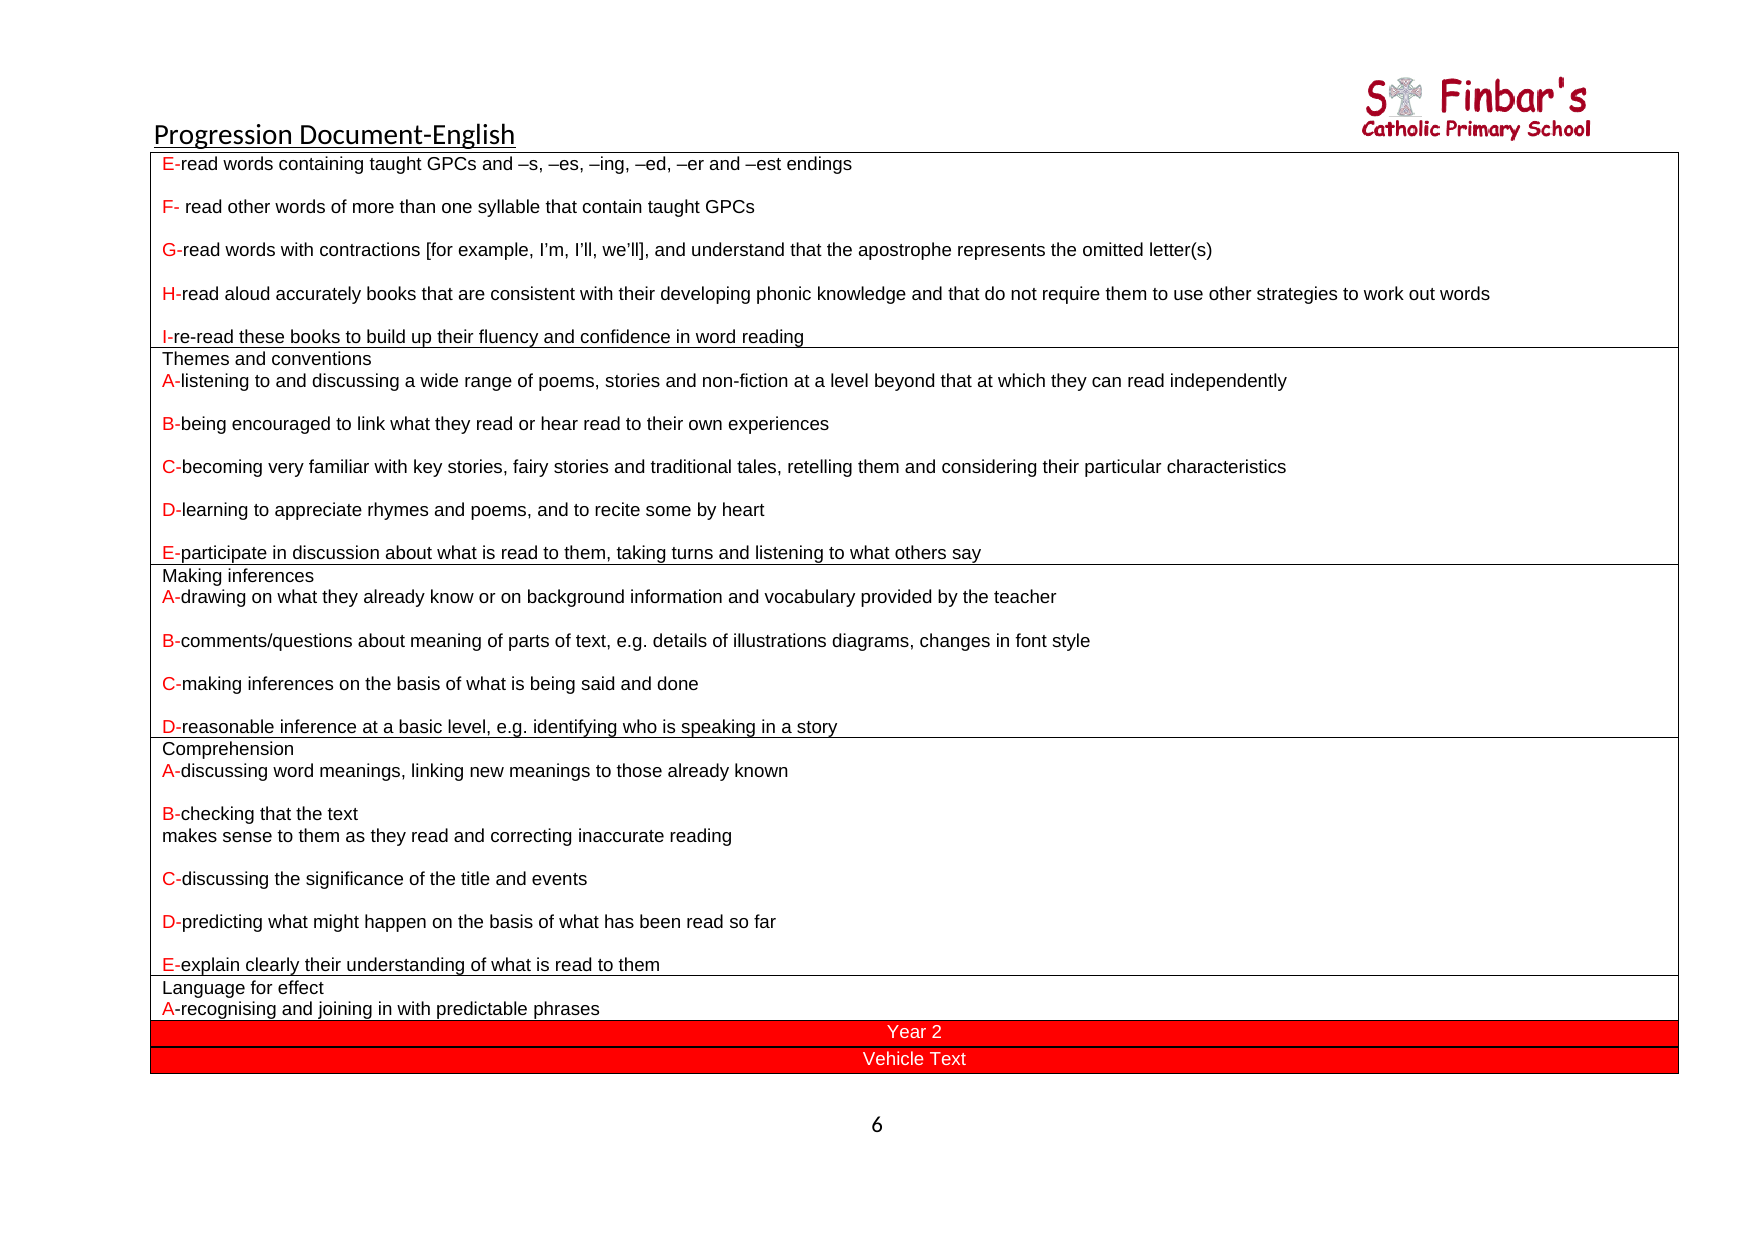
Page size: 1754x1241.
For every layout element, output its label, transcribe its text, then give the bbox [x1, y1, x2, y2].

table_cell Making inferences A-drawing on what they already know or on background information and vocabulary provided by the teacher B-comments/questions about meaning of parts of text, e.g. details of illustrations diagrams, changes in font style C-making inferences on the basis of what is being said and done D-reasonable inference at a basic level, e.g. identifying who is speaking in a story [151, 565, 1678, 737]
picture [1353, 73, 1601, 145]
table_cell Themes and conventions A-listening to and discussing a wide range of poems, stories and non-fiction at a level beyond that at which they can read independently B-being encouraged to link what they read or hear read to their own experiences C-becoming very familiar with key stories, fairy stories and traditional tales, retelling them and considering their particular characteristics D-learning to appreciate rhymes and poems, and to recite some by heart E-participate in discussion about what is read to them, taking turns and listening to what others say [151, 348, 1678, 564]
table_cell Vehicle Text [151, 1048, 1678, 1073]
table_cell Comprehension A-discussing word meanings, linking new meanings to those already known B-checking that the text makes sense to them as they read and correcting inaccurate reading C-discussing the significance of the title and events D-predicting what might happen on the basis of what has been read so far E-explain clearly their understanding of what is read to them [151, 738, 1678, 975]
table_cell Year 2 [151, 1021, 1678, 1046]
table_cell Language for effect A-recognising and joining in with predictable phrases [151, 976, 1678, 1019]
